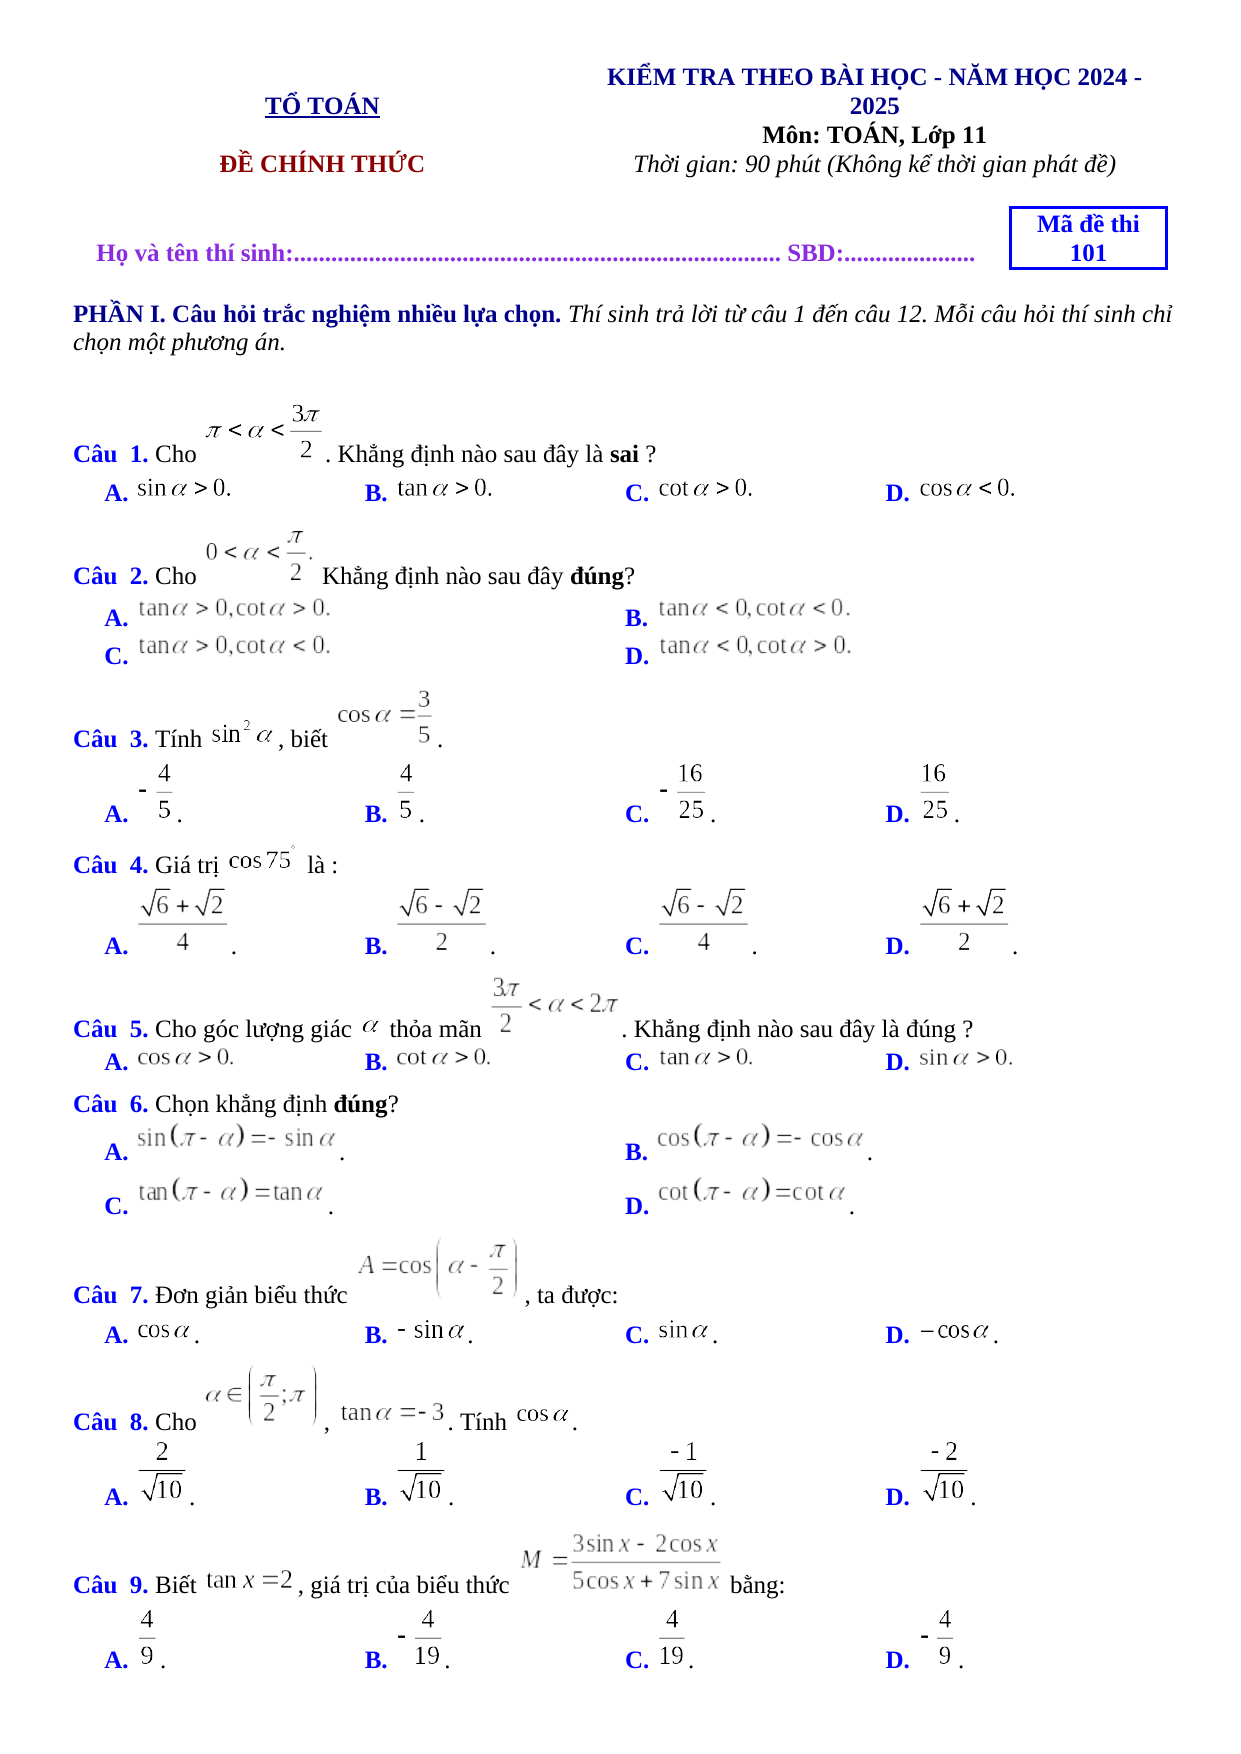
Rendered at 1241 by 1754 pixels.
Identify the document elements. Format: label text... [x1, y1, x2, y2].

text Câu 6. Chọn khẳng định đúng? [73, 1089, 1178, 1117]
text Câu 8. Cho , . Tính . [73, 1361, 1178, 1436]
text Câu 7. Đơn giản biểu thức , ta được: [73, 1232, 1178, 1309]
text A. . B. . C. . D. . [73, 1313, 1178, 1348]
text Câu 3. Tính , biết . [73, 682, 1178, 753]
table_cell Thời gian: 90 phút (Không kể thời gian phát đề) [583, 149, 1166, 206]
text A. . B. . C. . D. . [73, 883, 1178, 960]
text Câu 1. Cho . Khẳng định nào sau đây là sai ? [73, 397, 1178, 468]
text A. . B. . C. . D. . [73, 1603, 1178, 1674]
table_cell Họ và tên thí sinh:.............................................................................. SBD:..................... [62, 206, 1009, 267]
table_header TỔ TOÁN [62, 63, 583, 149]
table_cell Mã đề thi 101 [1012, 209, 1165, 267]
text A. . B. . C. . D. . [73, 757, 1178, 828]
table_cell ĐỀ CHÍNH THỨC [62, 149, 583, 206]
text C. D. [73, 632, 1178, 670]
text Câu 5. Cho góc lượng giác thỏa mãn . Khẳng định nào sau đây là đúng ? [73, 972, 1178, 1043]
text PHẦN I. Câu hỏi trắc nghiệm nhiều lựa chọn. Thí sinh trả lời từ câu 1 đến câu 12. Mỗi câu hỏi thí sinh chỉ chọn một phương án. [73, 299, 1178, 356]
text A. B. C. D. [73, 472, 1178, 507]
text Câu 9. Biết , giá trị của biểu thức bằng: [73, 1529, 1178, 1599]
text A. . B. . C. . D. . [73, 1436, 1178, 1511]
text A. B. C. D. [73, 1043, 1178, 1076]
text A. B. [73, 594, 1178, 632]
text A. . B. . [73, 1117, 1178, 1166]
text Câu 4. Giá trị là : [73, 840, 1178, 879]
text Câu 2. Cho Khẳng định nào sau đây đúng? [73, 519, 1178, 590]
text C. . D. . [73, 1172, 1178, 1220]
table_header KIỂM TRA THEO BÀI HỌC - NĂM HỌC 2024 - 2025 Môn: TOÁN, Lớp 11 [583, 63, 1166, 149]
